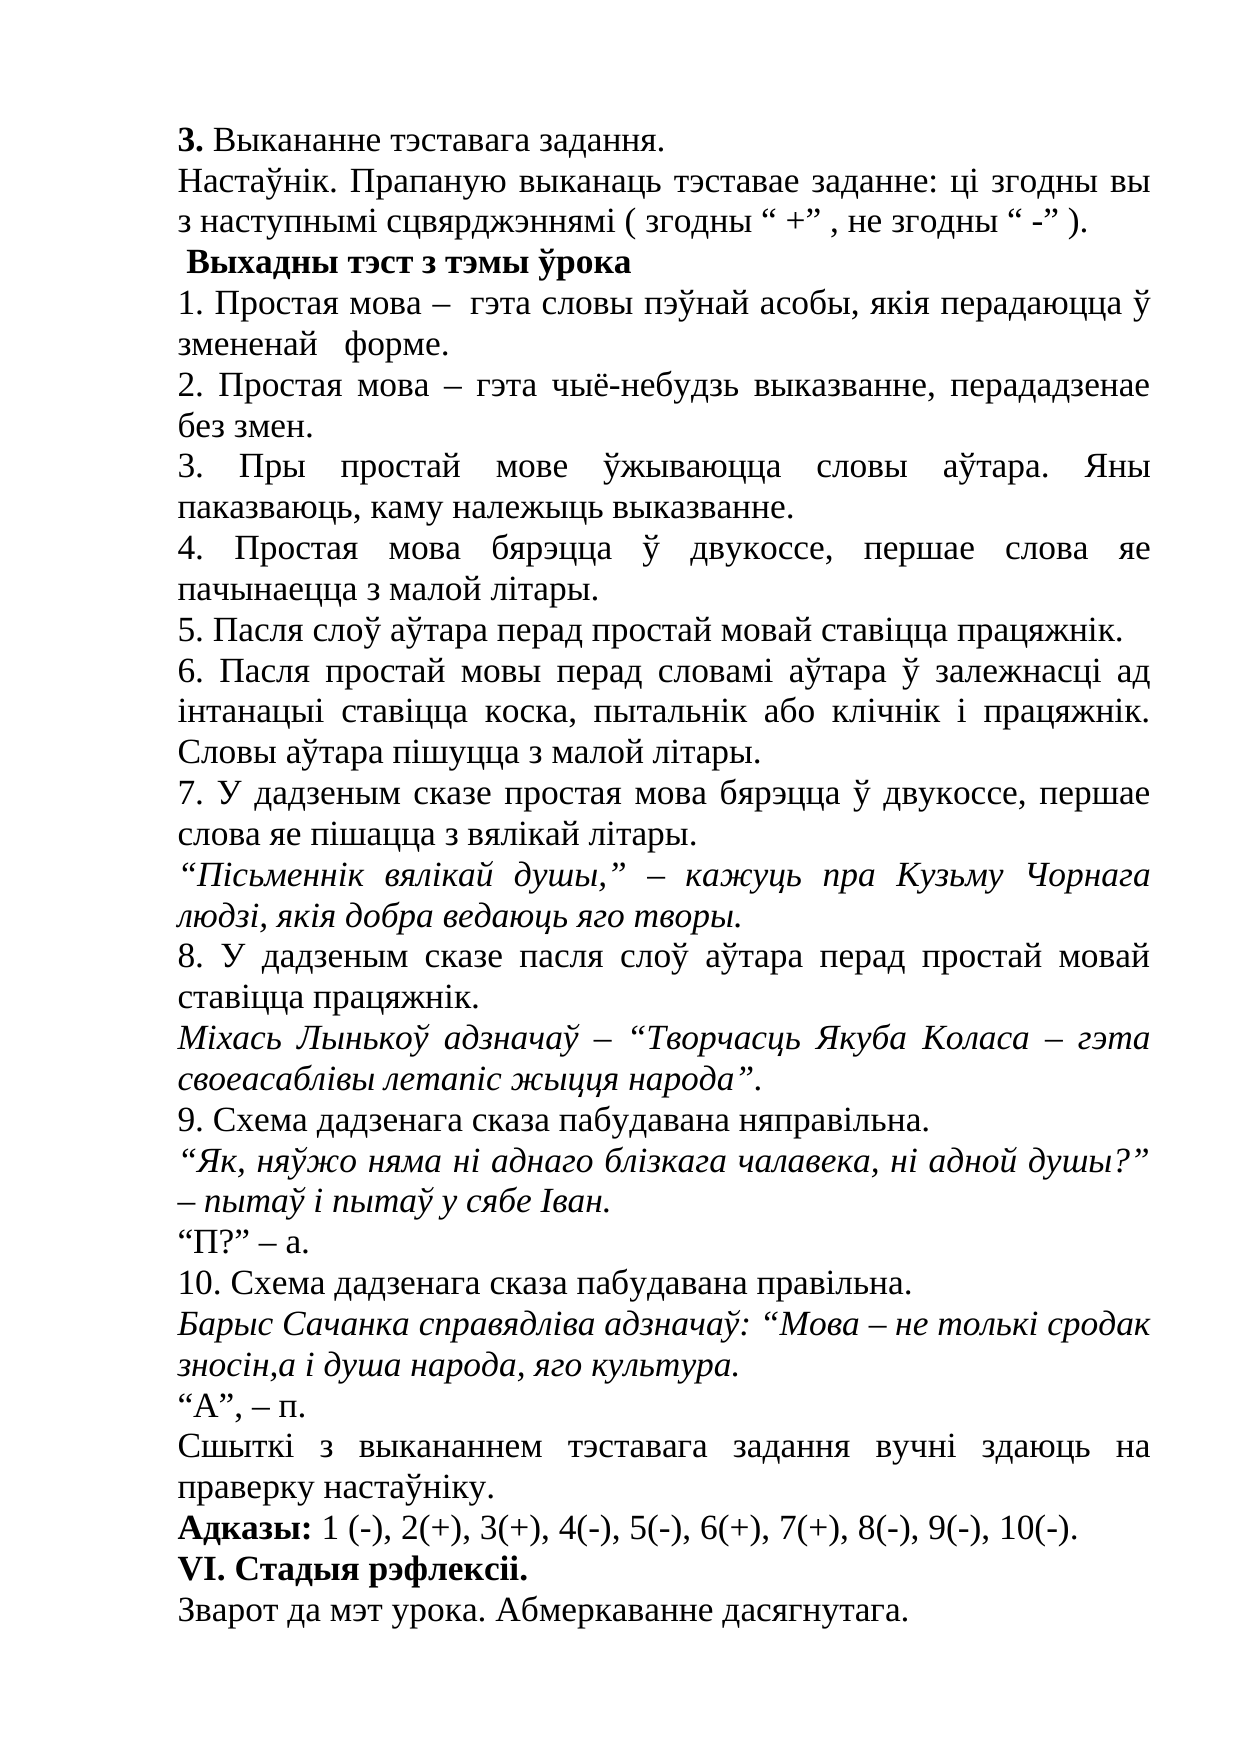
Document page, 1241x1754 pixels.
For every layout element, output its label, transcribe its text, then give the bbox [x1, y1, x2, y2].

text Зварот да мэт урока. Абмеркаванне дасягнутага. [177, 1588, 1152, 1629]
text “Як, няўжо няма ні аднаго блізкага чалавека, ні адной душы?” – пытаў і пытаў у сябе Іван. [177, 1139, 1152, 1221]
text Выхадны тэст з тэмы ўрока [177, 241, 1152, 281]
text Сшыткі з выкананнем тэставага задання вучні здаюць на праверку настаўніку. [177, 1425, 1152, 1506]
text “А”, – п. [177, 1384, 1152, 1425]
text 5. Пасля слоў аўтара перад простай мовай ставіцца працяжнік. [177, 608, 1152, 649]
text Адказы: 1 (-), 2(+), 3(+), 4(-), 5(-), 6(+), 7(+), 8(-), 9(-), 10(-). [177, 1506, 1152, 1547]
text Настаўнік. Прапаную выканаць тэставае заданне: ці згодны вы з наступнымі сцвярджэннямі ( згодны “ +” , не згодны “ -” ). [177, 159, 1152, 241]
text 6. Пасля простай мовы перад словамі аўтара ў залежнасці ад інтанацыі ставіцца коска, пытальнік або клічнік і працяжнік. Словы аўтара пішуцца з малой літары. [177, 649, 1152, 771]
text 3. Пры простай мове ўжываюцца словы аўтара. Яны паказваюць, каму належыць выказванне. [177, 445, 1152, 526]
text Барыс Сачанка справядліва адзначаў: “Мова – не толькі сродак зносін,а і душа народа, яго культура. [177, 1302, 1152, 1384]
text 10. Схема дадзенага сказа пабудавана правільна. [177, 1261, 1152, 1302]
text 3. Выкананне тэставага задання. [177, 118, 1152, 159]
text “Пісьменнік вялікай душы,” – кажуць пра Кузьму Чорнага людзі, якія добра ведаюць яго творы. [177, 853, 1152, 935]
text 1. Простая мова – гэта словы пэўнай асобы, якія перадаюцца ў змененай форме. [177, 281, 1152, 363]
text 8. У дадзеным сказе пасля слоў аўтара перад простай мовай ставіцца працяжнік. [177, 935, 1152, 1016]
text 4. Простая мова бярэцца ў двукоссе, першае слова яе пачынаецца з малой літары. [177, 526, 1152, 608]
text 7. У дадзеным сказе простая мова бярэцца ў двукоссе, першае слова яе пішацца з вялікай літары. [177, 771, 1152, 853]
text 9. Схема дадзенага сказа пабудавана няправільна. [177, 1098, 1152, 1139]
text VI. Стадыя рэфлексіі. [177, 1547, 1152, 1588]
text Міхась Лынькоў адзначаў – “Творчасць Якуба Коласа – гэта своеасаблівы летапіс жыцця народа”. [177, 1016, 1152, 1098]
text 2. Простая мова – гэта чыё-небудзь выказванне, перададзенае без змен. [177, 363, 1152, 445]
text “П?” – а. [177, 1221, 1152, 1261]
